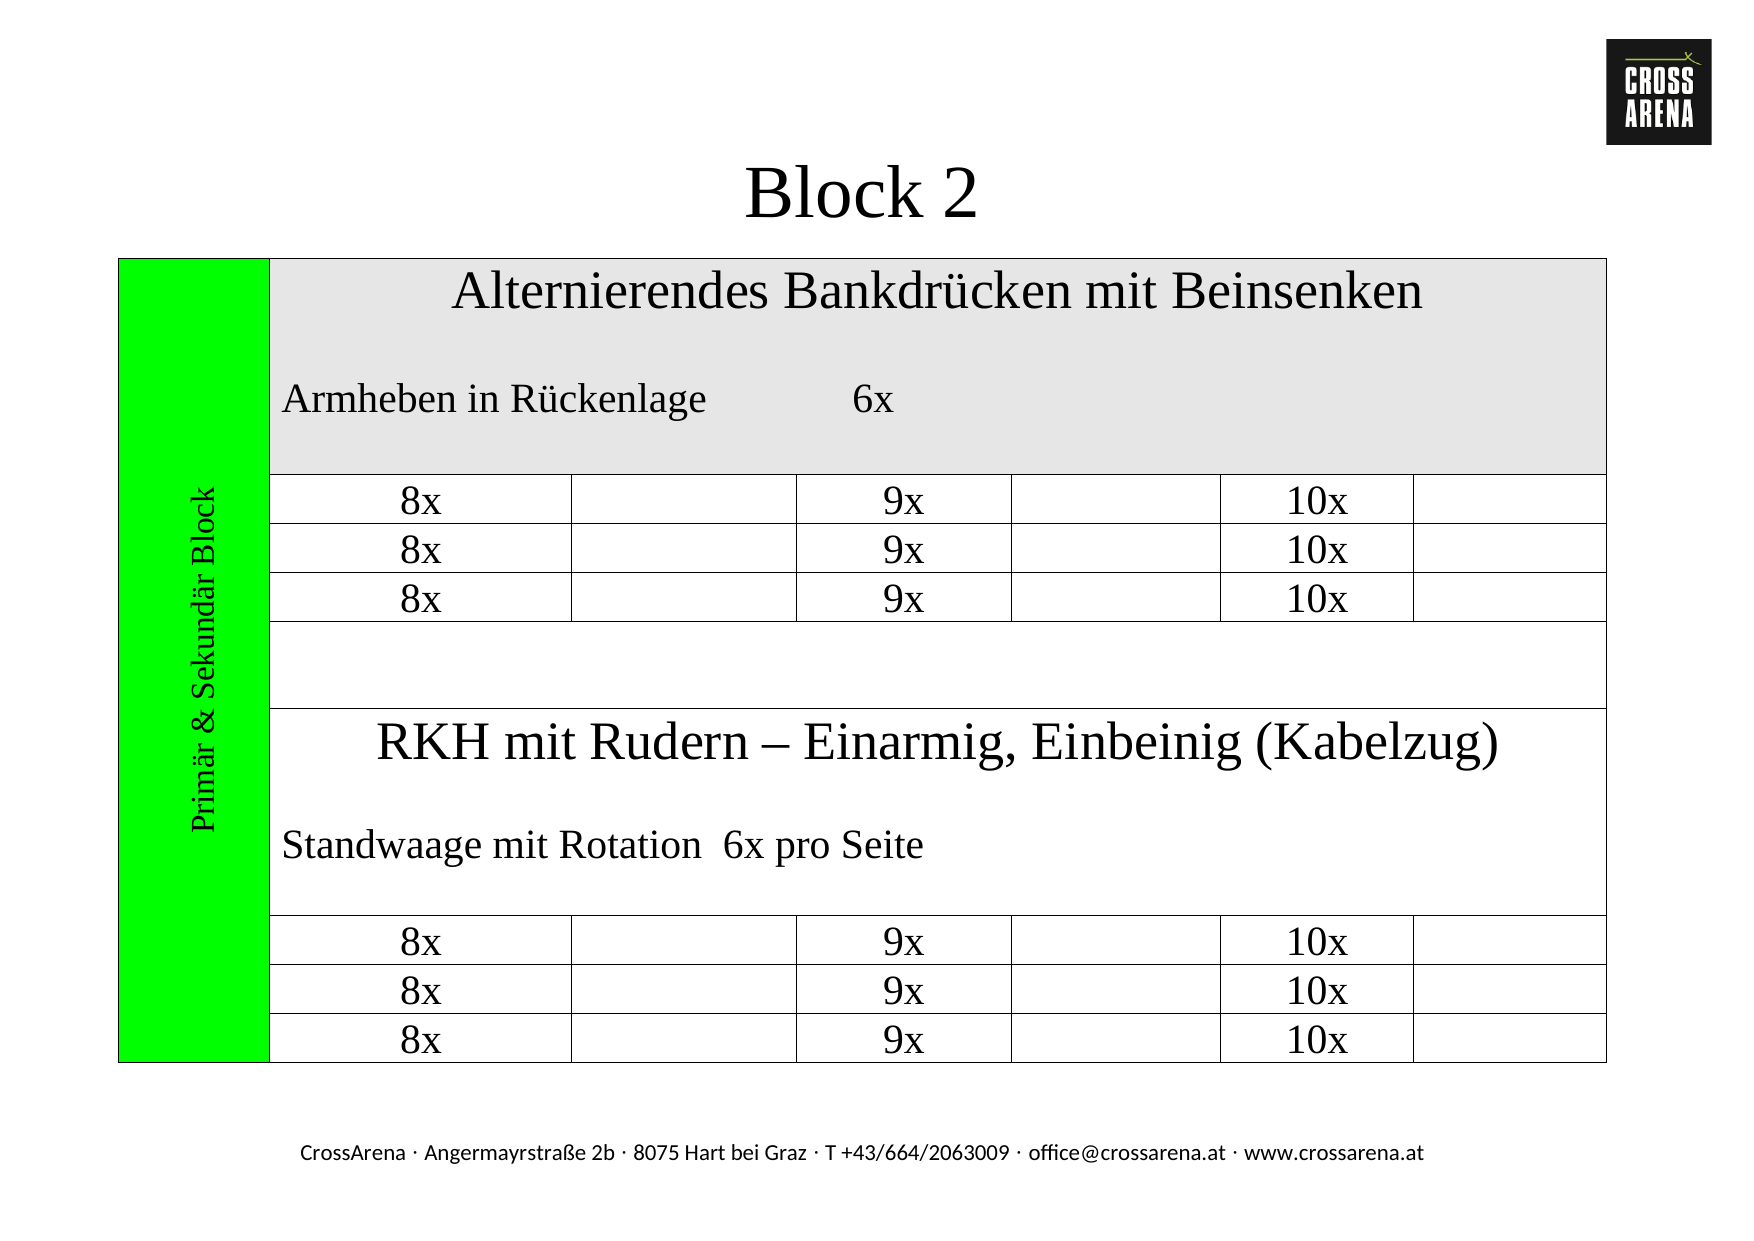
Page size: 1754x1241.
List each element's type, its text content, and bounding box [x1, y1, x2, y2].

table_cell [1012, 916, 1220, 964]
table_cell 9x [797, 573, 1011, 621]
table_cell 8x [270, 1014, 571, 1062]
table_cell [270, 622, 1606, 708]
table_cell 8x [270, 965, 571, 1013]
table_cell 9x [797, 524, 1011, 572]
table_cell [572, 965, 796, 1013]
table_cell 10x [1221, 965, 1413, 1013]
table_cell 10x [1221, 573, 1413, 621]
table_cell [572, 916, 796, 964]
table_cell 8x [270, 524, 571, 572]
table_cell [1012, 965, 1220, 1013]
table_cell [1414, 524, 1606, 572]
table_cell 10x [1221, 916, 1413, 964]
table_cell [1414, 475, 1606, 523]
table_cell [1414, 1014, 1606, 1062]
table_cell [1012, 1014, 1220, 1062]
table_cell [572, 1014, 796, 1062]
table_cell 10x [1221, 524, 1413, 572]
table_cell 10x [1221, 475, 1413, 523]
table_cell 8x [270, 916, 571, 964]
table_header Primär & Sekundär Block [119, 259, 269, 1062]
table_cell 9x [797, 965, 1011, 1013]
table_cell [1414, 916, 1606, 964]
table_cell 8x [270, 475, 571, 523]
table_cell 9x [797, 1014, 1011, 1062]
table_header Alternierendes Bankdrücken mit Beinsenken Armheben in Rückenlage 6x [270, 259, 1606, 474]
picture [1606, 39, 1712, 145]
table_cell [1414, 573, 1606, 621]
table_cell 9x [797, 475, 1011, 523]
table_cell [1414, 965, 1606, 1013]
table_cell [1012, 475, 1220, 523]
table_cell [572, 573, 796, 621]
table_cell 8x [270, 573, 571, 621]
text Block 2 [118, 148, 1606, 234]
table_cell [572, 524, 796, 572]
table_cell RKH mit Rudern – Einarmig, Einbeinig (Kabelzug) Standwaage mit Rotation 6x pro Seite [270, 709, 1606, 915]
table_cell 9x [797, 916, 1011, 964]
table_cell 10x [1221, 1014, 1413, 1062]
table_cell [1012, 524, 1220, 572]
table_cell [1012, 573, 1220, 621]
table_cell [572, 475, 796, 523]
